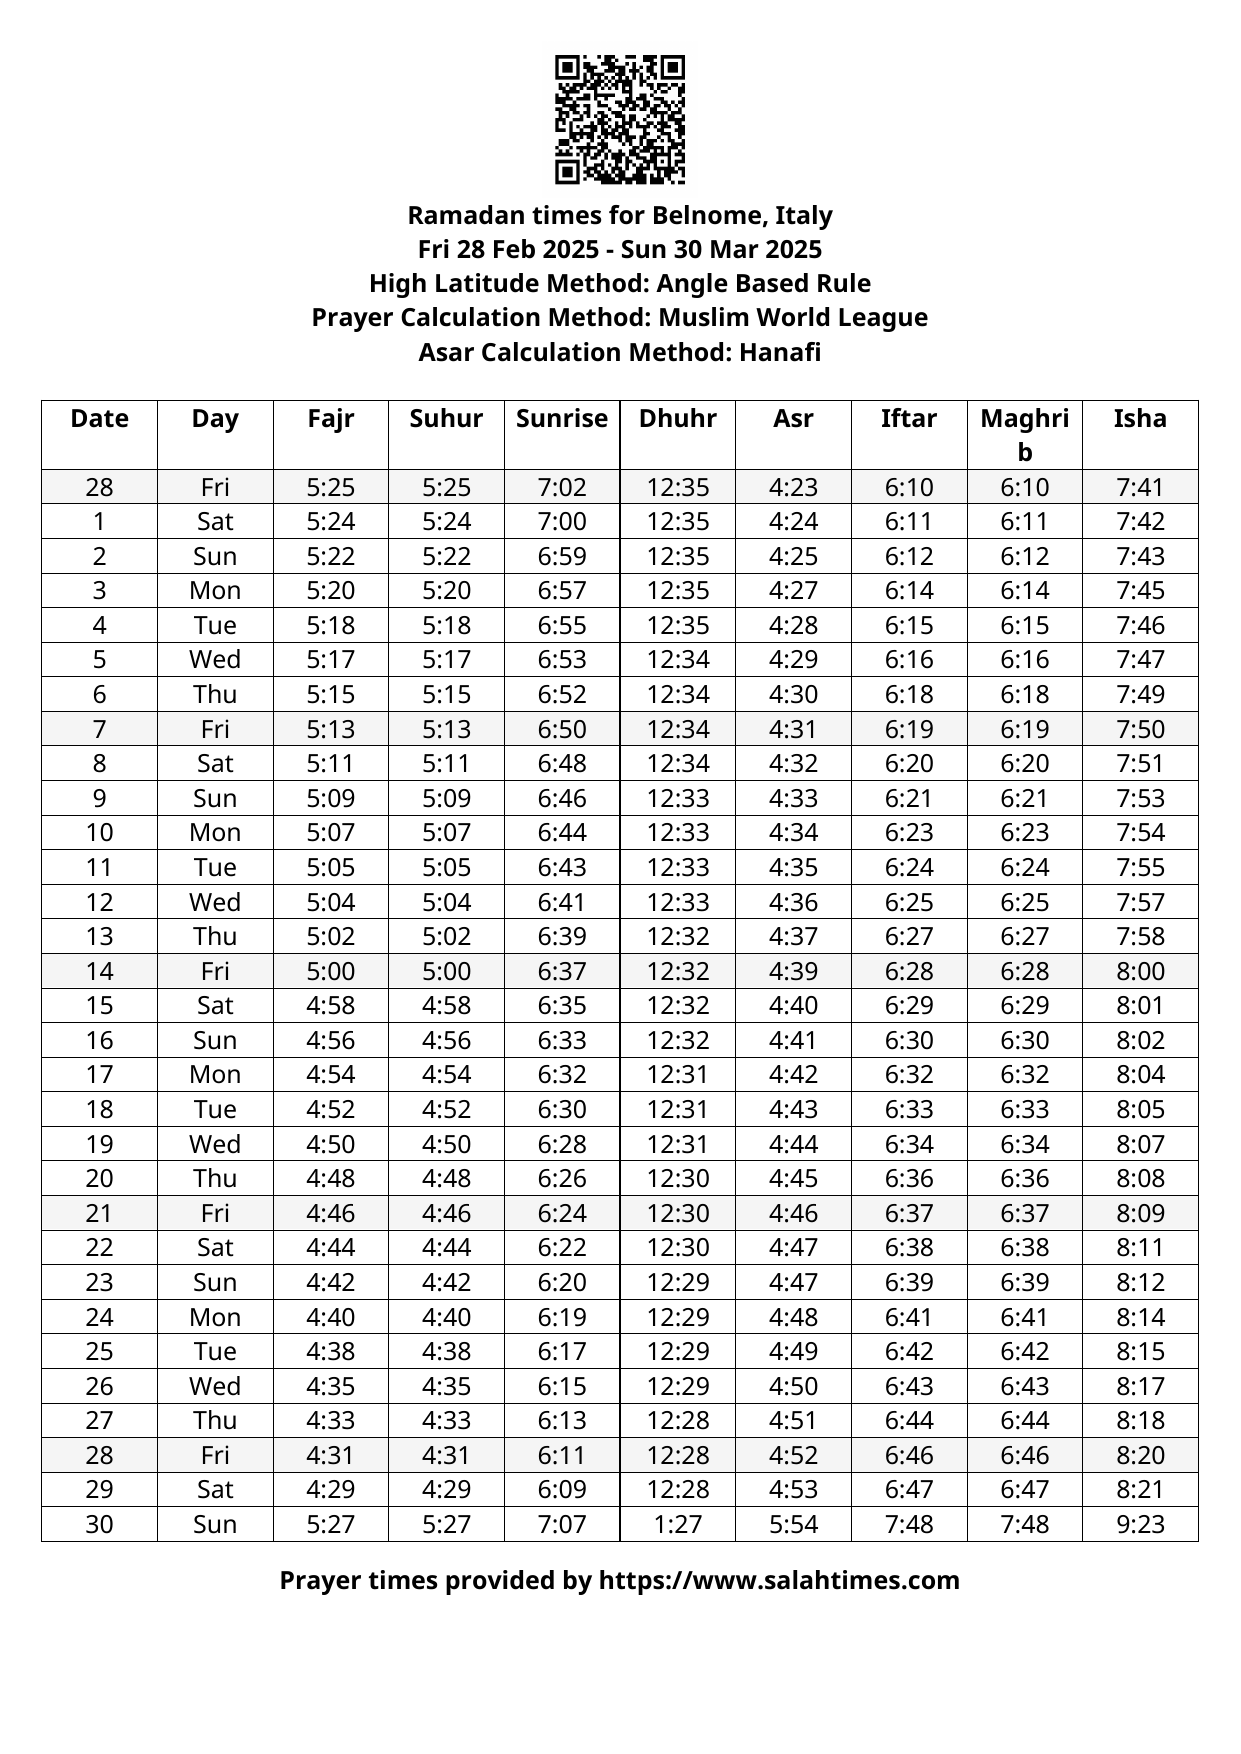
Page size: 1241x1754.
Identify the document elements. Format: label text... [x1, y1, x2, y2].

table_cell 6:43 [968, 1369, 1082, 1402]
table_cell 4:29 [274, 1473, 388, 1506]
table_cell 7:45 [1083, 574, 1198, 607]
table_cell 6:14 [968, 574, 1082, 607]
table_cell 6:19 [852, 712, 967, 745]
table_cell 6:55 [505, 608, 619, 642]
table_cell Tue [158, 1092, 273, 1126]
table_cell 12:33 [621, 885, 735, 918]
table_cell 4:52 [736, 1438, 851, 1472]
table_cell 7:47 [1083, 643, 1198, 676]
table_cell 7 [42, 712, 157, 745]
table_cell 4:46 [389, 1196, 504, 1229]
table_cell Wed [158, 1127, 273, 1160]
table_cell 4:44 [274, 1231, 388, 1264]
table_cell 4:42 [274, 1265, 388, 1299]
table_cell 5:27 [389, 1507, 504, 1541]
table_cell 5:18 [274, 608, 388, 642]
table_cell 5:09 [274, 781, 388, 814]
table_cell 6:10 [852, 470, 967, 503]
table_cell 12:31 [621, 1092, 735, 1126]
table_cell 6:33 [852, 1092, 967, 1126]
table_cell 7:58 [1083, 919, 1198, 953]
table_cell 4:58 [389, 989, 504, 1022]
table_cell Fri [158, 470, 273, 503]
table_cell 7:41 [1083, 470, 1198, 503]
table_cell Sun [158, 1023, 273, 1057]
table_cell 6:30 [505, 1092, 619, 1126]
table_cell 6:10 [968, 470, 1082, 503]
table_cell Mon [158, 574, 273, 607]
table_cell 8:11 [1083, 1231, 1198, 1264]
table_cell 6:34 [968, 1127, 1082, 1160]
table_cell 4:48 [389, 1161, 504, 1195]
table_cell 4:33 [274, 1404, 388, 1437]
table_cell 6:38 [852, 1231, 967, 1264]
table_cell Sat [158, 504, 273, 538]
table_cell 6:46 [968, 1438, 1082, 1472]
table_cell 24 [42, 1300, 157, 1333]
table_cell 5:24 [389, 504, 504, 538]
table_cell 5:22 [389, 539, 504, 572]
table_cell 4:33 [736, 781, 851, 814]
table_cell 12:32 [621, 919, 735, 953]
table_cell 6:41 [852, 1300, 967, 1333]
table_cell 4:25 [736, 539, 851, 572]
table_cell 12:32 [621, 989, 735, 1022]
table_cell 6 [42, 677, 157, 711]
table_cell 8:00 [1083, 954, 1198, 987]
table_cell 6:24 [852, 850, 967, 884]
table_cell Sun [158, 1265, 273, 1299]
table_cell 5:13 [389, 712, 504, 745]
table_cell 6:35 [505, 989, 619, 1022]
text Prayer times provided by https://www.salahtimes.com [42, 1563, 1198, 1597]
table_cell 6:37 [968, 1196, 1082, 1229]
table_cell 7:46 [1083, 608, 1198, 642]
table_cell 6:22 [505, 1231, 619, 1264]
table_cell 4:50 [274, 1127, 388, 1160]
table_header Suhur [389, 401, 504, 469]
table_cell Thu [158, 677, 273, 711]
table_cell 4:54 [389, 1058, 504, 1091]
table_cell Fri [158, 712, 273, 745]
table_cell Thu [158, 919, 273, 953]
table_cell 10 [42, 816, 157, 849]
table_cell Tue [158, 608, 273, 642]
table_cell 7:51 [1083, 746, 1198, 780]
table_cell 8:02 [1083, 1023, 1198, 1057]
table_cell 27 [42, 1404, 157, 1437]
table_cell Fri [158, 1196, 273, 1229]
table_cell 6:39 [505, 919, 619, 953]
table_cell 6:46 [505, 781, 619, 814]
table_cell 5:25 [274, 470, 388, 503]
picture [542, 41, 699, 198]
table_cell 22 [42, 1231, 157, 1264]
table_cell Sat [158, 1473, 273, 1506]
table_cell 6:43 [505, 850, 619, 884]
table_cell 12:29 [621, 1334, 735, 1368]
table_cell 1 [42, 504, 157, 538]
table_cell 4:41 [736, 1023, 851, 1057]
table_cell 6:32 [505, 1058, 619, 1091]
table_cell 12:29 [621, 1300, 735, 1333]
table_cell 6:20 [505, 1265, 619, 1299]
table_cell 5:20 [389, 574, 504, 607]
text Asar Calculation Method: Hanafi [42, 334, 1198, 368]
table_cell Sun [158, 539, 273, 572]
table_cell 4:29 [736, 643, 851, 676]
table_cell 7:42 [1083, 504, 1198, 538]
table_cell Mon [158, 1300, 273, 1333]
table_cell 6:16 [852, 643, 967, 676]
table_cell Tue [158, 1334, 273, 1368]
table_cell 6:12 [968, 539, 1082, 572]
table_cell 4:31 [389, 1438, 504, 1472]
table_cell 7:57 [1083, 885, 1198, 918]
table_cell 5:05 [274, 850, 388, 884]
table_cell 6:12 [852, 539, 967, 572]
table_cell 4:54 [274, 1058, 388, 1091]
table_cell 6:33 [968, 1092, 1082, 1126]
table_cell 12:35 [621, 504, 735, 538]
table_cell 4:40 [736, 989, 851, 1022]
table_cell 6:52 [505, 677, 619, 711]
table_cell 5:00 [274, 954, 388, 987]
table_cell 5:11 [389, 746, 504, 780]
table_cell 4 [42, 608, 157, 642]
table_cell 6:42 [968, 1334, 1082, 1368]
table_cell Mon [158, 816, 273, 849]
table_cell 8:01 [1083, 989, 1198, 1022]
table_cell 12:34 [621, 643, 735, 676]
table_cell 4:52 [389, 1092, 504, 1126]
table_cell Wed [158, 643, 273, 676]
table_cell 5:25 [389, 470, 504, 503]
table_cell 5:13 [274, 712, 388, 745]
table_cell 8:12 [1083, 1265, 1198, 1299]
table_header Date [42, 401, 157, 469]
table_cell 6:18 [852, 677, 967, 711]
table_cell 4:31 [736, 712, 851, 745]
table_cell 4:45 [736, 1161, 851, 1195]
table_cell 4:44 [736, 1127, 851, 1160]
table_cell 4:40 [389, 1300, 504, 1333]
table_cell 9 [42, 781, 157, 814]
table_cell 7:55 [1083, 850, 1198, 884]
table_cell 7:54 [1083, 816, 1198, 849]
table_cell 6:15 [968, 608, 1082, 642]
table_cell 7:48 [852, 1507, 967, 1541]
table_cell 6:09 [505, 1473, 619, 1506]
table_cell 4:51 [736, 1404, 851, 1437]
table_cell 4:34 [736, 816, 851, 849]
table_cell 16 [42, 1023, 157, 1057]
table_cell 6:57 [505, 574, 619, 607]
table_cell 6:18 [968, 677, 1082, 711]
table_cell 6:39 [968, 1265, 1082, 1299]
table_cell 6:16 [968, 643, 1082, 676]
table_cell 12:34 [621, 677, 735, 711]
table_cell 8:07 [1083, 1127, 1198, 1160]
table_cell 12:31 [621, 1058, 735, 1091]
table_cell 4:38 [274, 1334, 388, 1368]
table_cell 12:30 [621, 1161, 735, 1195]
table_cell 6:20 [968, 746, 1082, 780]
table_cell 6:26 [505, 1161, 619, 1195]
table_cell 4:48 [274, 1161, 388, 1195]
table_cell Wed [158, 885, 273, 918]
table_cell 6:43 [852, 1369, 967, 1402]
table_cell 28 [42, 470, 157, 503]
table_cell 6:25 [968, 885, 1082, 918]
text Ramadan times for Belnome, Italy [42, 198, 1198, 232]
table_cell 5:07 [389, 816, 504, 849]
table_cell 7:07 [505, 1507, 619, 1541]
table_cell 6:19 [505, 1300, 619, 1333]
table_header Fajr [274, 401, 388, 469]
table_cell 6:46 [852, 1438, 967, 1472]
table_cell 6:24 [505, 1196, 619, 1229]
table_cell 4:39 [736, 954, 851, 987]
table_cell 6:17 [505, 1334, 619, 1368]
table_cell 6:39 [852, 1265, 967, 1299]
table_cell 4:44 [389, 1231, 504, 1264]
table_cell 12 [42, 885, 157, 918]
table_cell Sun [158, 1507, 273, 1541]
table_cell 12:28 [621, 1404, 735, 1437]
table_cell 6:28 [505, 1127, 619, 1160]
table_cell 8:08 [1083, 1161, 1198, 1195]
table_cell 4:56 [389, 1023, 504, 1057]
table_cell 12:34 [621, 746, 735, 780]
table_cell Fri [158, 954, 273, 987]
table_cell 12:30 [621, 1231, 735, 1264]
table_header Asr [736, 401, 851, 469]
table_cell 5:18 [389, 608, 504, 642]
table_cell 4:43 [736, 1092, 851, 1126]
table_cell 21 [42, 1196, 157, 1229]
table_cell 4:47 [736, 1231, 851, 1264]
table_cell 23 [42, 1265, 157, 1299]
table_cell 5:17 [274, 643, 388, 676]
table_cell 4:56 [274, 1023, 388, 1057]
table_cell 4:47 [736, 1265, 851, 1299]
table_cell 5:00 [389, 954, 504, 987]
table_cell 4:31 [274, 1438, 388, 1472]
table_cell 18 [42, 1092, 157, 1126]
table_header Sunrise [505, 401, 619, 469]
table_cell 12:33 [621, 816, 735, 849]
table_cell 6:15 [505, 1369, 619, 1402]
table_cell 4:46 [274, 1196, 388, 1229]
table_cell 12:33 [621, 781, 735, 814]
table_cell 5:07 [274, 816, 388, 849]
table_cell 6:19 [968, 712, 1082, 745]
table_cell Fri [158, 1438, 273, 1472]
table_cell 6:15 [852, 608, 967, 642]
table_cell 6:29 [968, 989, 1082, 1022]
table_cell 6:11 [968, 504, 1082, 538]
table_cell 6:24 [968, 850, 1082, 884]
table_cell 6:30 [968, 1023, 1082, 1057]
table_cell 6:33 [505, 1023, 619, 1057]
table_cell 6:11 [852, 504, 967, 538]
table_cell 6:44 [852, 1404, 967, 1437]
table_cell Tue [158, 850, 273, 884]
table_cell 12:33 [621, 850, 735, 884]
table_cell 17 [42, 1058, 157, 1091]
table_cell 5:22 [274, 539, 388, 572]
table_cell 4:48 [736, 1300, 851, 1333]
table_cell 30 [42, 1507, 157, 1541]
table_cell 6:14 [852, 574, 967, 607]
table_cell 12:35 [621, 608, 735, 642]
table_cell 6:28 [968, 954, 1082, 987]
table_cell 4:53 [736, 1473, 851, 1506]
table_cell 6:28 [852, 954, 967, 987]
table_cell 4:35 [389, 1369, 504, 1402]
table_cell 6:11 [505, 1438, 619, 1472]
table_header Isha [1083, 401, 1198, 469]
table_cell 5:04 [389, 885, 504, 918]
table_cell 4:50 [736, 1369, 851, 1402]
table_cell 5:02 [389, 919, 504, 953]
table_cell 6:23 [968, 816, 1082, 849]
table_cell 6:20 [852, 746, 967, 780]
table_cell 4:27 [736, 574, 851, 607]
table_cell 5:04 [274, 885, 388, 918]
table_cell 4:29 [389, 1473, 504, 1506]
table_cell 6:21 [968, 781, 1082, 814]
table_cell Sat [158, 989, 273, 1022]
table_cell 6:50 [505, 712, 619, 745]
table_cell 4:35 [736, 850, 851, 884]
table_cell 28 [42, 1438, 157, 1472]
table_cell Sat [158, 746, 273, 780]
table_cell 12:31 [621, 1127, 735, 1160]
table_cell 4:24 [736, 504, 851, 538]
table_cell 6:27 [852, 919, 967, 953]
text High Latitude Method: Angle Based Rule [42, 266, 1198, 300]
table_cell 4:33 [389, 1404, 504, 1437]
table_cell 6:13 [505, 1404, 619, 1437]
table_cell 7:43 [1083, 539, 1198, 572]
table_cell 6:32 [852, 1058, 967, 1091]
table_cell 5:15 [389, 677, 504, 711]
table_cell 13 [42, 919, 157, 953]
table_cell 6:30 [852, 1023, 967, 1057]
table_cell 7:02 [505, 470, 619, 503]
table_cell 6:41 [505, 885, 619, 918]
table_cell 6:44 [505, 816, 619, 849]
table_cell 7:49 [1083, 677, 1198, 711]
table_cell 5:27 [274, 1507, 388, 1541]
table_header Maghrib [968, 401, 1082, 469]
table_cell 4:35 [274, 1369, 388, 1402]
table_cell Sat [158, 1231, 273, 1264]
table_cell 8:05 [1083, 1092, 1198, 1126]
table_cell 6:29 [852, 989, 967, 1022]
table_cell 8:21 [1083, 1473, 1198, 1506]
table_cell 7:00 [505, 504, 619, 538]
table_cell 26 [42, 1369, 157, 1402]
table_cell 6:36 [852, 1161, 967, 1195]
text Prayer Calculation Method: Muslim World League [42, 300, 1198, 334]
table_cell 5 [42, 643, 157, 676]
table_cell 25 [42, 1334, 157, 1368]
table_cell 4:38 [389, 1334, 504, 1368]
table_cell 6:21 [852, 781, 967, 814]
table_cell 6:42 [852, 1334, 967, 1368]
table_cell 8:15 [1083, 1334, 1198, 1368]
table_cell 6:48 [505, 746, 619, 780]
table_cell 3 [42, 574, 157, 607]
table_cell 5:11 [274, 746, 388, 780]
table_cell 4:50 [389, 1127, 504, 1160]
table_cell 4:42 [389, 1265, 504, 1299]
table_cell 6:23 [852, 816, 967, 849]
table_cell 12:34 [621, 712, 735, 745]
table_cell 6:36 [968, 1161, 1082, 1195]
table_cell 6:47 [968, 1473, 1082, 1506]
table_cell 8 [42, 746, 157, 780]
text Fri 28 Feb 2025 - Sun 30 Mar 2025 [42, 232, 1198, 266]
table_cell 20 [42, 1161, 157, 1195]
table_cell 7:48 [968, 1507, 1082, 1541]
table_cell 5:05 [389, 850, 504, 884]
table_cell Mon [158, 1058, 273, 1091]
table_cell 4:58 [274, 989, 388, 1022]
table_cell 6:27 [968, 919, 1082, 953]
table_cell 4:42 [736, 1058, 851, 1091]
table_header Dhuhr [621, 401, 735, 469]
table_cell Thu [158, 1404, 273, 1437]
table_cell 4:49 [736, 1334, 851, 1368]
table_cell 8:04 [1083, 1058, 1198, 1091]
table_cell Sun [158, 781, 273, 814]
table_cell 5:02 [274, 919, 388, 953]
table_cell 6:53 [505, 643, 619, 676]
table_cell Wed [158, 1369, 273, 1402]
table_cell 4:37 [736, 919, 851, 953]
table_cell 4:23 [736, 470, 851, 503]
table_cell 7:50 [1083, 712, 1198, 745]
table_cell 8:14 [1083, 1300, 1198, 1333]
table_cell 12:30 [621, 1196, 735, 1229]
table_cell 8:18 [1083, 1404, 1198, 1437]
table_cell 12:35 [621, 539, 735, 572]
table_cell 12:32 [621, 1023, 735, 1057]
table_cell 5:54 [736, 1507, 851, 1541]
table_cell 6:25 [852, 885, 967, 918]
table_cell 4:30 [736, 677, 851, 711]
table_header Iftar [852, 401, 967, 469]
table_cell 4:36 [736, 885, 851, 918]
table_cell 6:34 [852, 1127, 967, 1160]
table_cell Thu [158, 1161, 273, 1195]
table_cell 6:37 [505, 954, 619, 987]
table_cell 6:32 [968, 1058, 1082, 1091]
table_cell 9:23 [1083, 1507, 1198, 1541]
table_header Day [158, 401, 273, 469]
table_cell 12:32 [621, 954, 735, 987]
table_cell 6:59 [505, 539, 619, 572]
table_cell 12:29 [621, 1265, 735, 1299]
table_cell 7:53 [1083, 781, 1198, 814]
table_cell 6:38 [968, 1231, 1082, 1264]
table_cell 4:32 [736, 746, 851, 780]
table_cell 5:17 [389, 643, 504, 676]
table_cell 5:20 [274, 574, 388, 607]
table_cell 5:09 [389, 781, 504, 814]
table_cell 5:24 [274, 504, 388, 538]
table_cell 12:35 [621, 574, 735, 607]
table_cell 12:28 [621, 1473, 735, 1506]
table_cell 8:20 [1083, 1438, 1198, 1472]
table_cell 6:47 [852, 1473, 967, 1506]
table_cell 6:37 [852, 1196, 967, 1229]
table_cell 6:44 [968, 1404, 1082, 1437]
table_cell 4:52 [274, 1092, 388, 1126]
table_cell 1:27 [621, 1507, 735, 1541]
table_cell 29 [42, 1473, 157, 1506]
table_cell 5:15 [274, 677, 388, 711]
table_cell 15 [42, 989, 157, 1022]
table_cell 8:09 [1083, 1196, 1198, 1229]
table_cell 12:28 [621, 1438, 735, 1472]
table_cell 4:28 [736, 608, 851, 642]
table_cell 6:41 [968, 1300, 1082, 1333]
table_cell 11 [42, 850, 157, 884]
table_cell 8:17 [1083, 1369, 1198, 1402]
table_cell 14 [42, 954, 157, 987]
table_cell 4:46 [736, 1196, 851, 1229]
table_cell 12:35 [621, 470, 735, 503]
table_cell 4:40 [274, 1300, 388, 1333]
table_cell 2 [42, 539, 157, 572]
table_cell 19 [42, 1127, 157, 1160]
table_cell 12:29 [621, 1369, 735, 1402]
